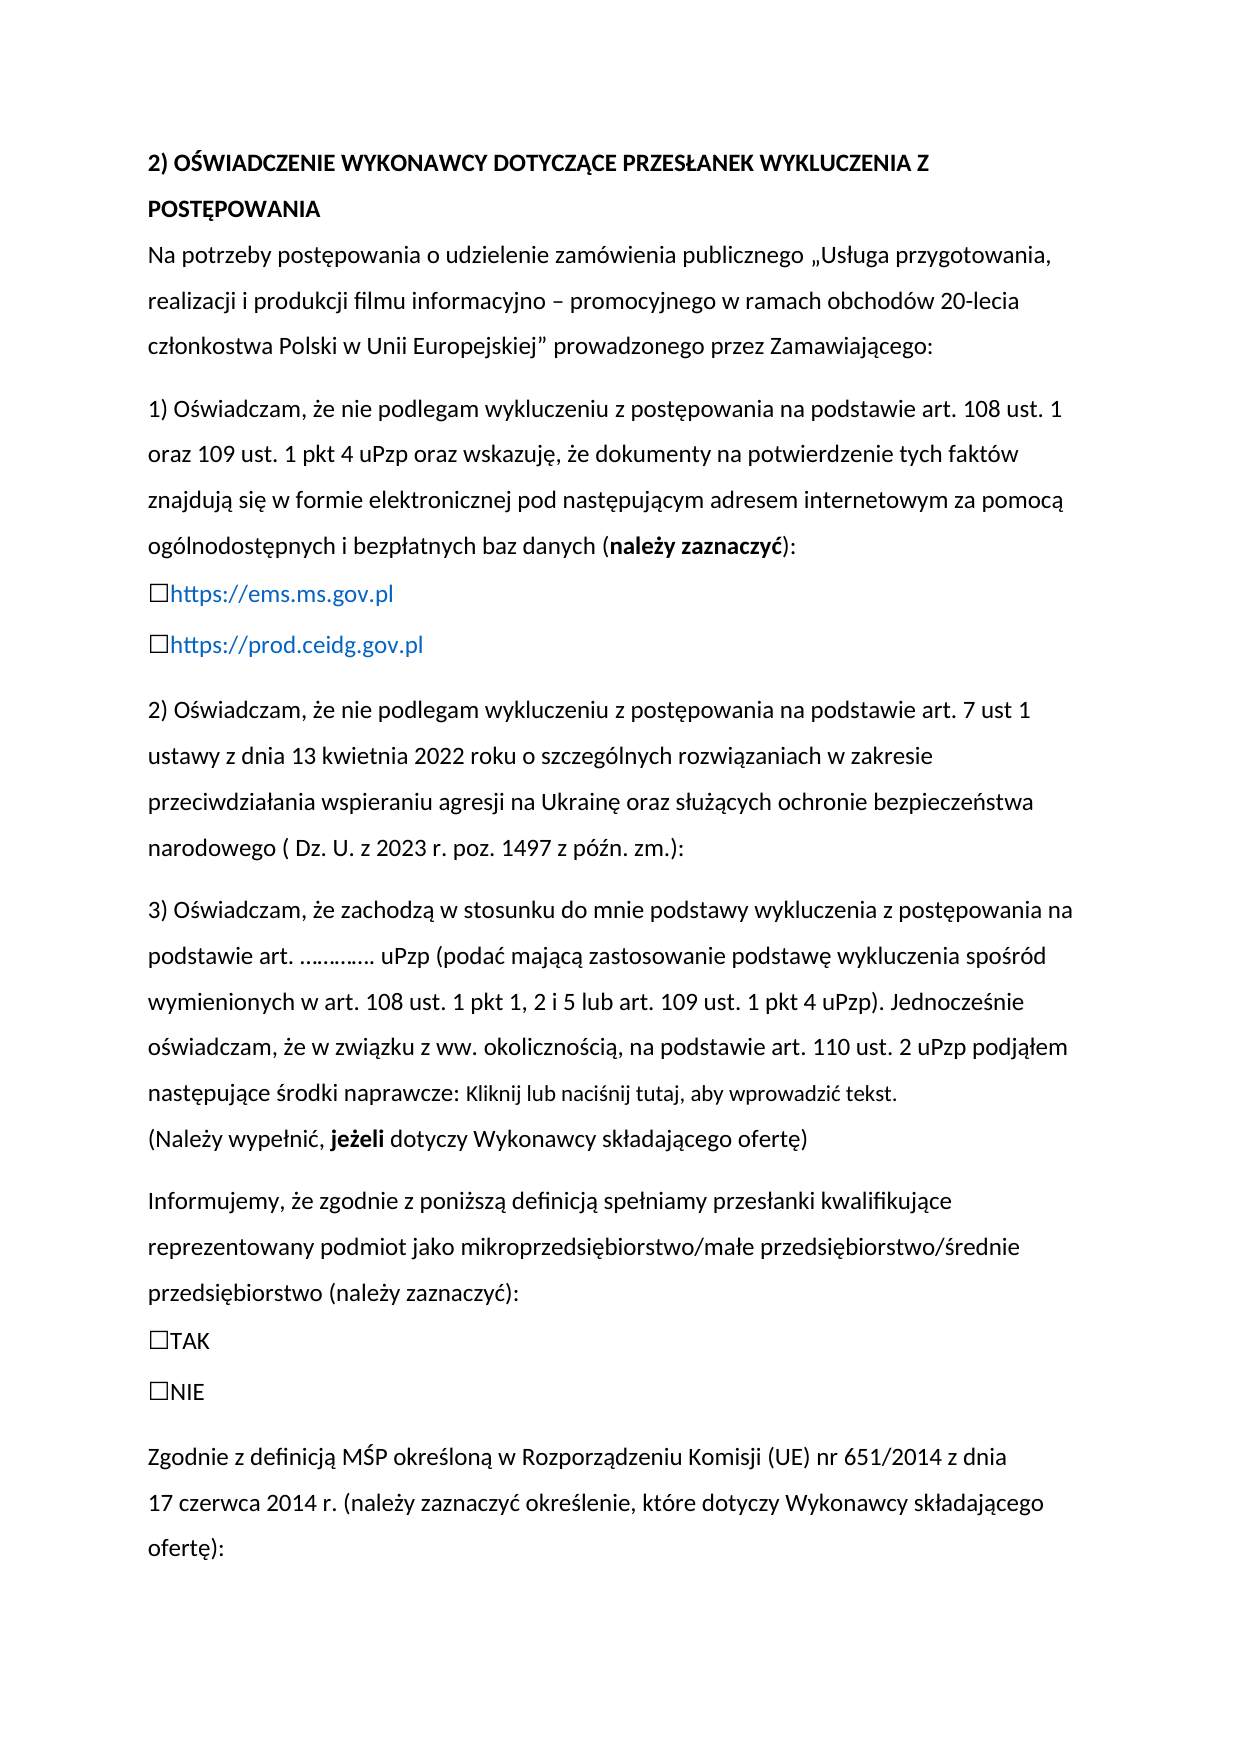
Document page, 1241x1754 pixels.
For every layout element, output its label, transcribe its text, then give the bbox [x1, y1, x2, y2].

text https://prod.ceidg.gov.pl [148, 627, 1093, 661]
text https://ems.ms.gov.pl [148, 576, 1093, 610]
text Zgodnie z definicją MŚP określoną w Rozporządzeniu Komisji (UE) nr 651/2014 z dnia 17 czerwca 2014 r. (należy zaznaczyć określenie, które dotyczy Wykonawcy składającego ofertę): [148, 1441, 1093, 1563]
text 1) Oświadczam, że nie podlegam wykluczeniu z postępowania na podstawie art. 108 ust. 1 oraz 109 ust. 1 pkt 4 uPzp oraz wskazuję, że dokumenty na potwierdzenie tych faktów znajdują się w formie elektronicznej pod następującym adresem internetowym za pomocą ogólnodostępnych i bezpłatnych baz danych (należy zaznaczyć): [148, 393, 1093, 561]
text Na potrzeby postępowania o udzielenie zamówienia publicznego „Usługa przygotowania, realizacji i produkcji filmu informacyjno – promocyjnego w ramach obchodów 20-lecia członkostwa Polski w Unii Europejskiej” prowadzonego przez Zamawiającego: [148, 239, 1093, 361]
text NIE [148, 1373, 1093, 1407]
text 3) Oświadczam, że zachodzą w stosunku do mnie podstawy wykluczenia z postępowania na podstawie art. …………. uPzp (podać mającą zastosowanie podstawę wykluczenia spośród wymienionych w art. 108 ust. 1 pkt 1, 2 i 5 lub art. 109 ust. 1 pkt 4 uPzp). Jednocześnie oświadczam, że w związku z ww. okolicznością, na podstawie art. 110 ust. 2 uPzp podjąłem następujące środki naprawcze: [148, 894, 1093, 1108]
text 2) Oświadczam, że nie podlegam wykluczeniu z postępowania na podstawie art. 7 ust 1 ustawy z dnia 13 kwietnia 2022 roku o szczególnych rozwiązaniach w zakresie przeciwdziałania wspieraniu agresji na Ukrainę oraz służących ochronie bezpieczeństwa narodowego ( Dz. U. z 2023 r. poz. 1497 z późn. zm.): [148, 694, 1093, 862]
text 2) OŚWIADCZENIE WYKONAWCY DOTYCZĄCE PRZESŁANEK WYKLUCZENIA Z POSTĘPOWANIA [148, 148, 1093, 224]
text Informujemy, że zgodnie z poniższą definicją spełniamy przesłanki kwalifikujące reprezentowany podmiot jako mikroprzedsiębiorstwo/małe przedsiębiorstwo/średnie przedsiębiorstwo (należy zaznaczyć): [148, 1185, 1093, 1307]
text TAK [148, 1322, 1093, 1356]
text (Należy wypełnić, jeżeli dotyczy Wykonawcy składającego ofertę) [148, 1123, 1093, 1153]
